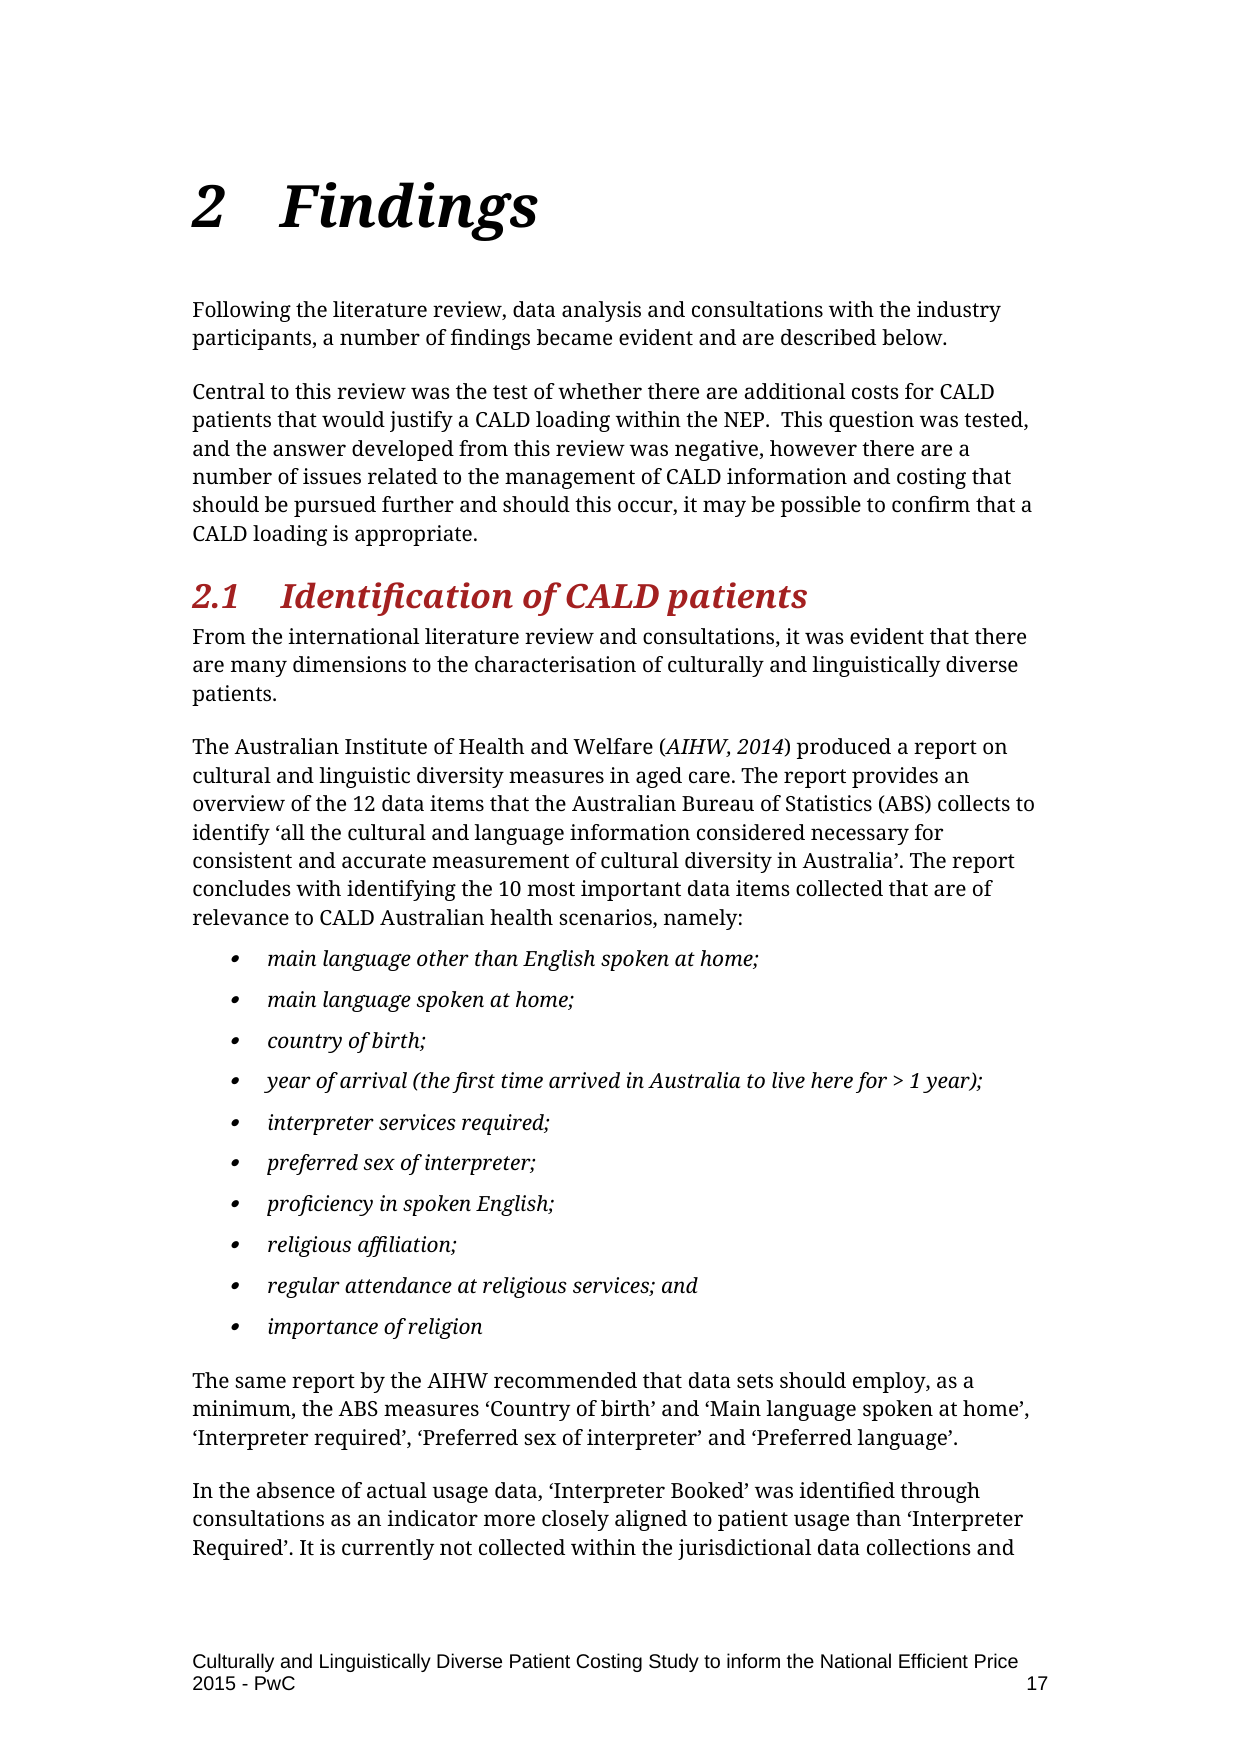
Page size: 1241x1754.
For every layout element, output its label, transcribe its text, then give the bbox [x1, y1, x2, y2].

list proficiency in spoken English; [229, 1189, 1048, 1218]
list The same report by the AIHW recommended that data sets should employ, as a minimum, the ABS measures ‘Country of birth’ and ‘Main language spoken at home’, ‘Interpreter required’, ‘Preferred sex of interpreter’ and ‘Preferred language’. [192, 1366, 1048, 1451]
subtitle Findings [192, 165, 1048, 245]
list year of arrival (the first time arrived in Australia to live here for > 1 year); [229, 1067, 1048, 1095]
list main language spoken at home; [229, 985, 1048, 1013]
list preferred sex of interpreter; [229, 1148, 1048, 1177]
text Central to this review was the test of whether there are additional costs for CALD patients that would justify a CALD loading within the NEP. This question was tested, and the answer developed from this review was negative, however there are a number of issues related to the management of CALD information and costing that should be pursued further and should this occur, it may be possible to confirm that a CALD loading is appropriate. [192, 377, 1048, 547]
list religious affiliation; [229, 1230, 1048, 1259]
list regular attendance at religious services; and [229, 1271, 1048, 1300]
subtitle Identification of CALD patients [192, 572, 1048, 618]
list country of birth; [229, 1026, 1048, 1054]
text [192, 1476, 1048, 1561]
list importance of religion [229, 1312, 1048, 1341]
list interpreter services required; [229, 1108, 1048, 1136]
list main language other than English spoken at home; [229, 944, 1048, 972]
text From the international literature review and consultations, it was evident that there are many dimensions to the characterisation of culturally and linguistically diverse patients. [192, 622, 1048, 707]
text Following the literature review, data analysis and consultations with the industry participants, a number of findings became evident and are described below. [192, 295, 1048, 352]
list The Australian Institute of Health and Welfare (AIHW, 2014) produced a report on cultural and linguistic diversity measures in aged care. The report provides an overview of the 12 data items that the Australian Bureau of Statistics (ABS) collects to identify ‘all the cultural and language information considered necessary for consistent and accurate measurement of cultural diversity in Australia’. The report concludes with identifying the 10 most important data items collected that are of relevance to CALD Australian health scenarios, namely: [192, 732, 1048, 931]
